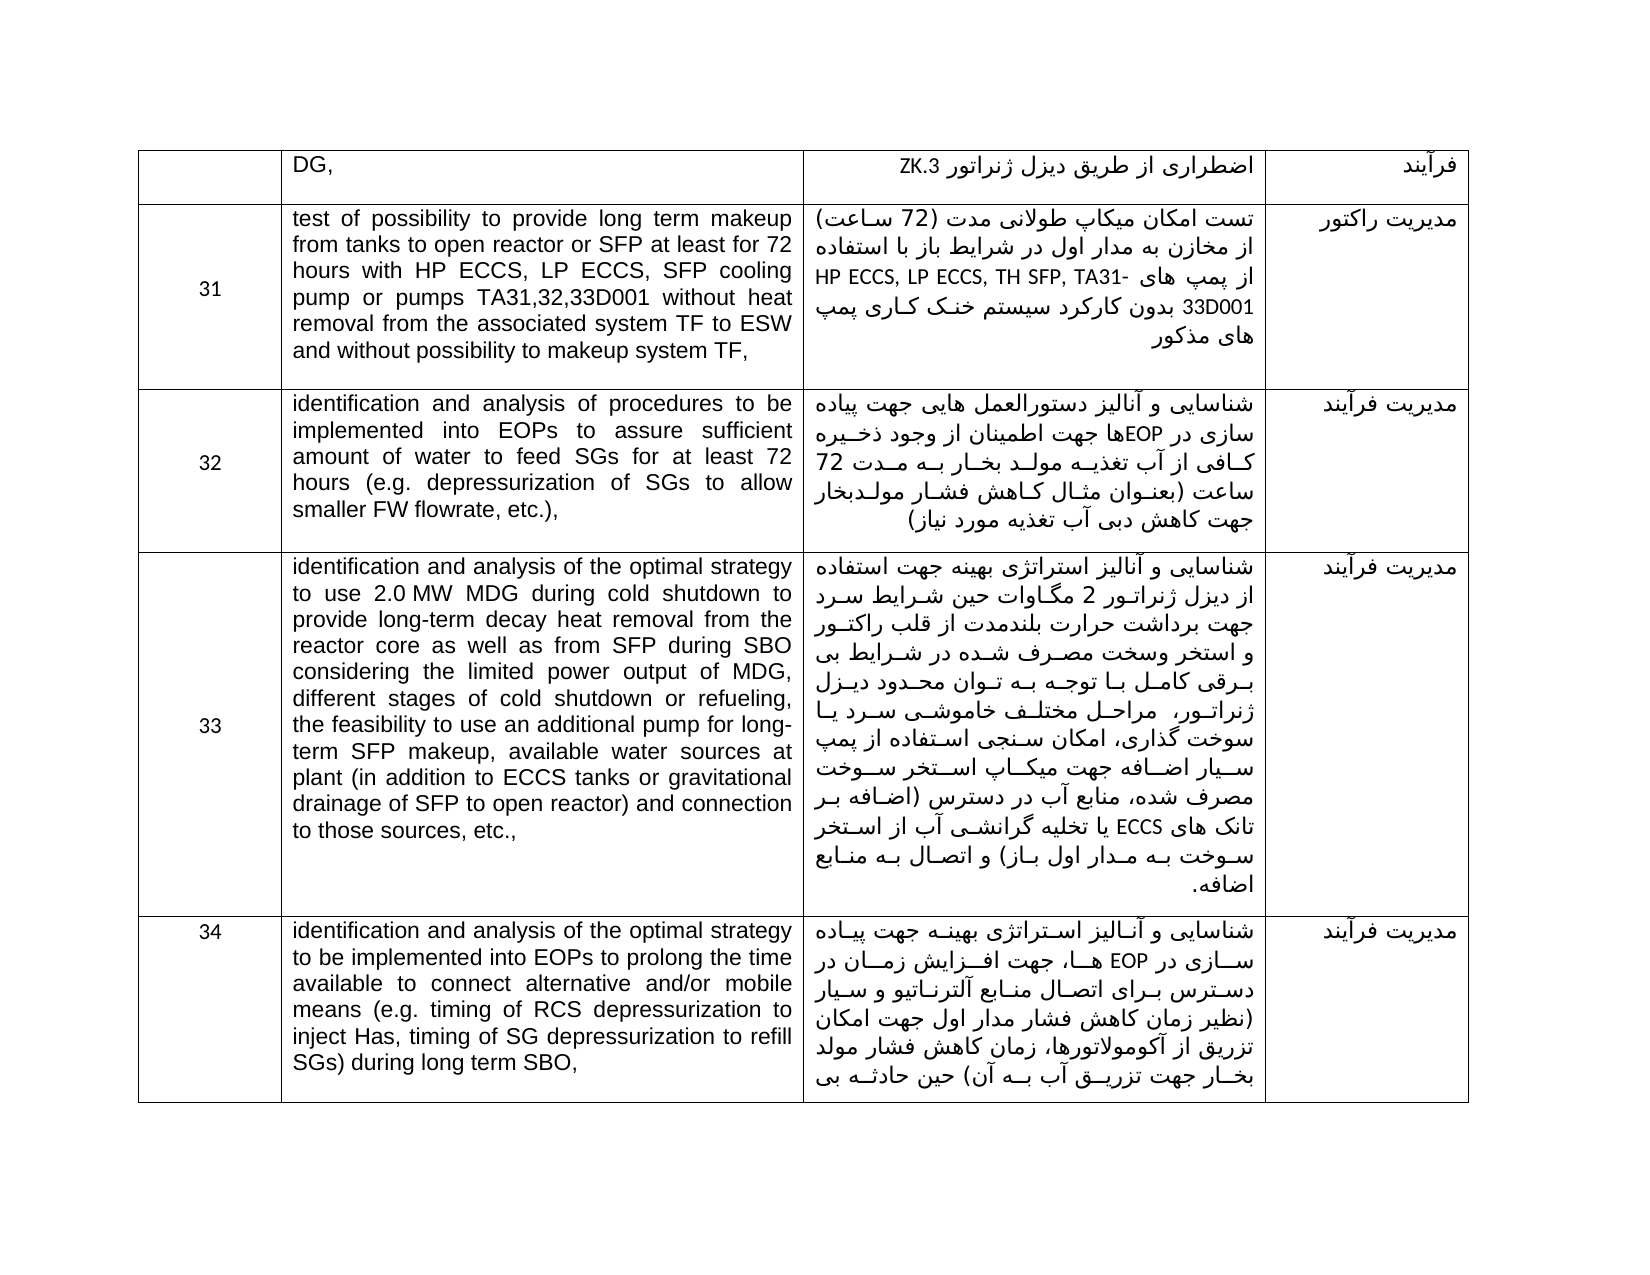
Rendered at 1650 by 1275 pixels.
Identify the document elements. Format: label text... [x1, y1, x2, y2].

table_cell 30 [139, 151, 281, 204]
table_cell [804, 151, 1265, 204]
table_cell تست امکان میکاپ طولانی مدت (72 ساعت) از مخازن به مدار اول در شرایط باز با استفاده از پمپ های HP ECCS, LP ECCS, TH SFP, TA31-33D001 بدون کارکرد سیستم خنک کاری پمپ های مذکور [804, 205, 1265, 389]
table_cell 32 [139, 390, 281, 552]
table_cell مدیریت برق و فرآیند [1266, 151, 1468, 204]
table_cell مدیریت فرآیند [1266, 553, 1468, 916]
table_cell identification and analysis of procedures to be implemented into EOPs to assure sufficient amount of water to feed SGs for at least 72 hours (e.g. depressurization of SGs to allow smaller FW flowrate, etc.), [282, 390, 803, 552]
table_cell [282, 151, 803, 204]
table_cell مدیریت فرآیند [1266, 390, 1468, 552]
table_cell مدیریت فرآیند [1266, 917, 1468, 1102]
table_cell test of possibility to provide long term makeup from tanks to open reactor or SFP at least for 72 hours with HP ECCS, LP ECCS, SFP cooling pump or pumps TA31,32,33D001 without heat removal from the associated system TF to ESW and without possibility to makeup system TF, [282, 205, 803, 389]
table_cell 34 [139, 917, 281, 1102]
table_cell 31 [139, 205, 281, 389]
table_cell 33 [139, 553, 281, 916]
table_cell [804, 917, 1265, 1102]
table_cell شناسایی و آنالیز استراتژی بهینه جهت استفاده از دیزل ژنراتور 2 مگاوات حین شرایط سرد جهت برداشت حرارت بلندمدت از قلب راکتور و استخر وسخت مصرف شده در شرایط بی برقی کامل با توجه به توان محدود دیزل ژنراتور، مراحل مختلف خاموشی سرد یا سوخت گذاری، امکان سنجی استفاده از پمپ سیار اضافه جهت میکاپ استخر سوخت مصرف شده، منابع آب در دسترس (اضافه بر تانک های ECCS یا تخلیه گرانشی آب از استخر سوخت به مدار اول باز) و اتصال به منابع اضافه. [804, 553, 1265, 916]
table_cell شناسایی و آنالیز دستورالعمل هایی جهت پیاده سازی در EOPها جهت اطمینان از وجود ذخیره کافی از آب تغذیه مولد بخار به مدت 72 ساعت (بعنوان مثال کاهش فشار مولدبخار جهت کاهش دبی آب تغذیه مورد نیاز) [804, 390, 1265, 552]
table_cell مدیریت راکتور [1266, 205, 1468, 389]
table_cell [282, 917, 803, 1102]
table_cell identification and analysis of the optimal strategy to use 2.0 MW MDG during cold shutdown to provide long-term decay heat removal from the reactor core as well as from SFP during SBO considering the limited power output of MDG, different stages of cold shutdown or refueling, the feasibility to use an additional pump for long-term SFP makeup, available water sources at plant (in addition to ECCS tanks or gravitational drainage of SFP to open reactor) and connection to those sources, etc., [282, 553, 803, 916]
